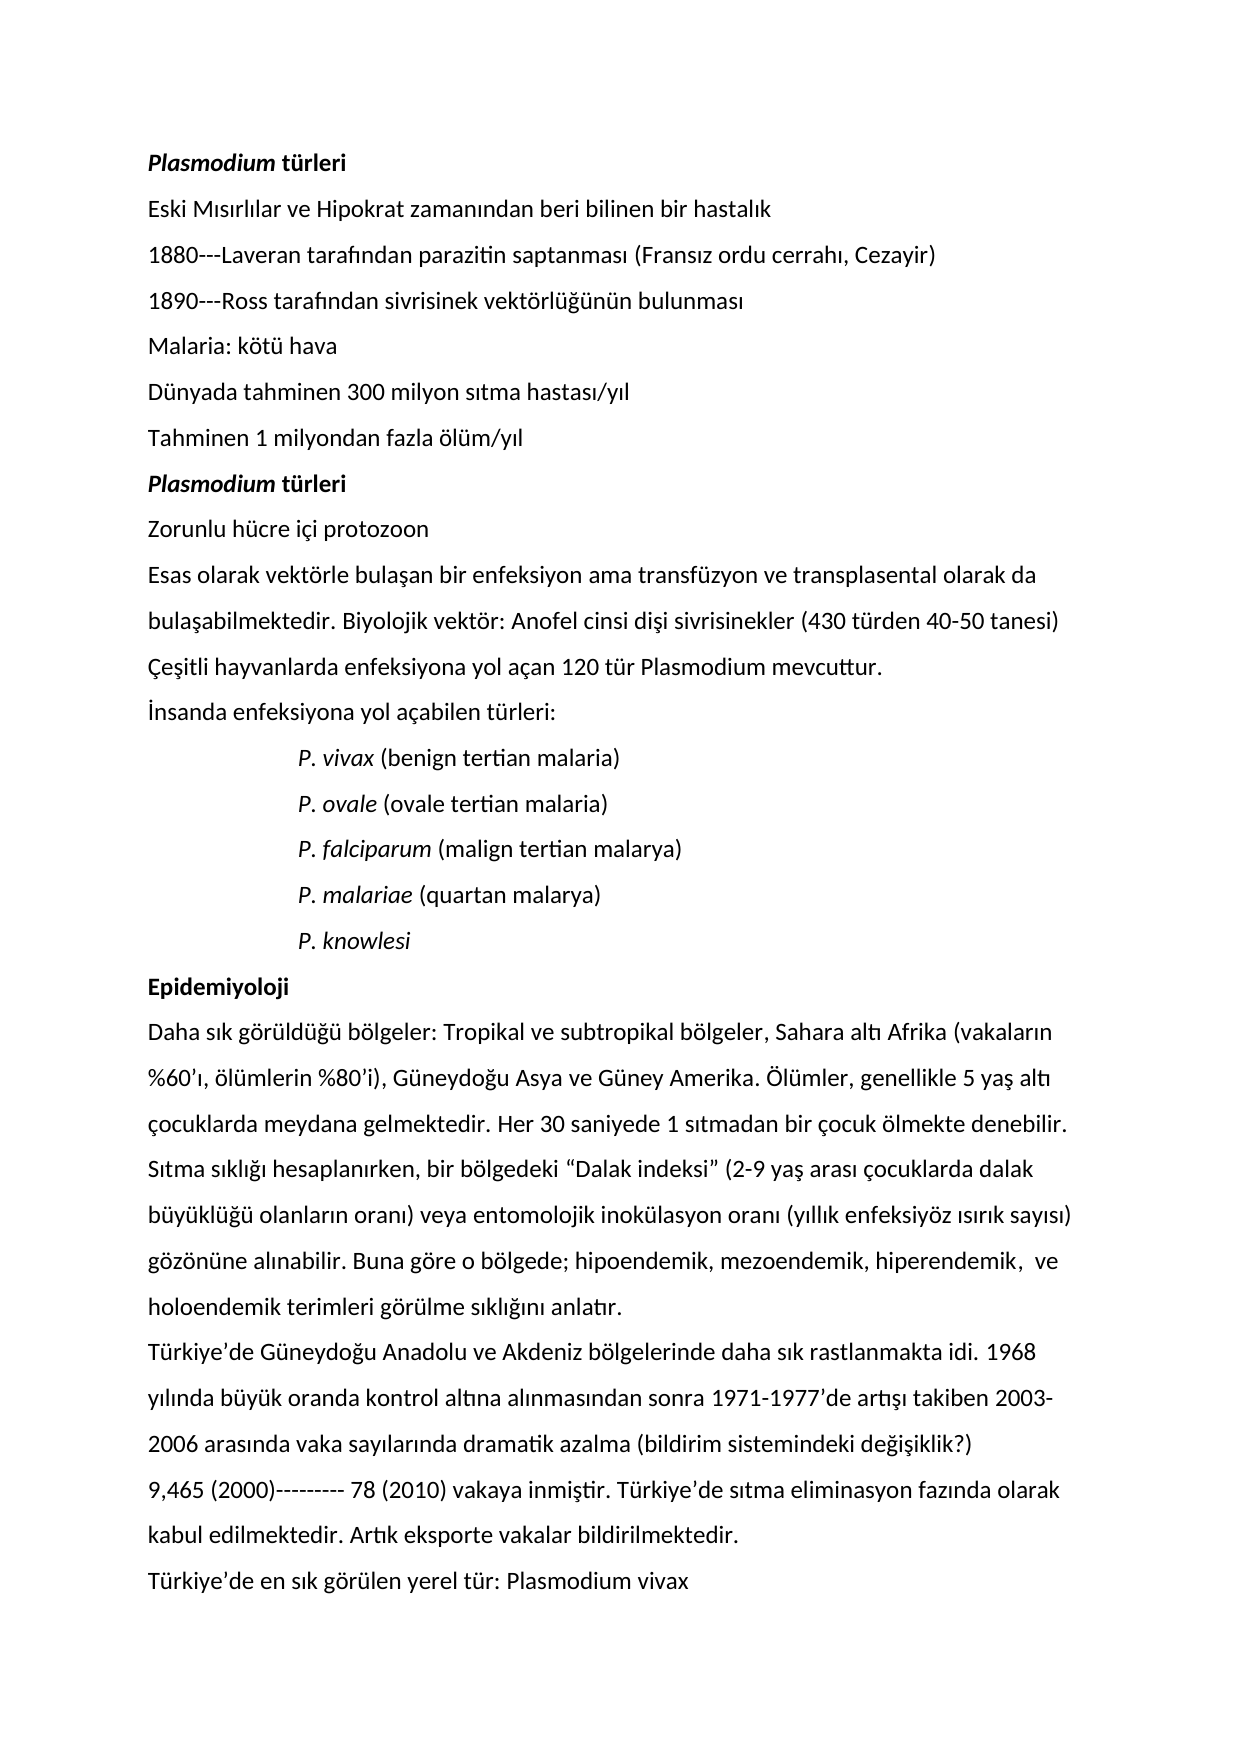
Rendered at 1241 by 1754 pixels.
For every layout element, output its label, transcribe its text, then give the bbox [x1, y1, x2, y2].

text Türkiye’de Güneydoğu Anadolu ve Akdeniz bölgelerinde daha sık rastlanmakta idi. 1968 yılında büyük oranda kontrol altına alınmasından sonra 1971-1977’de artışı takiben 2003-2006 arasında vaka sayılarında dramatik azalma (bildirim sistemindeki değişiklik?) [148, 1337, 1093, 1458]
text Daha sık görüldüğü bölgeler: Tropikal ve subtropikal bölgeler, Sahara altı Afrika (vakaların %60’ı, ölümlerin %80’i), Güneydoğu Asya ve Güney Amerika. Ölümler, genellikle 5 yaş altı çocuklarda meydana gelmektedir. Her 30 saniyede 1 sıtmadan bir çocuk ölmekte denebilir. Sıtma sıklığı hesaplanırken, bir bölgedeki “Dalak indeksi” (2-9 yaş arası çocuklarda dalak büyüklüğü olanların oranı) veya entomolojik inokülasyon oranı (yıllık enfeksiyöz ısırık sayısı) gözönüne alınabilir. Buna göre o bölgede; hipoendemik, mezoendemik, hiperendemik, ve holoendemik terimleri görülme sıklığını anlatır. [148, 1016, 1093, 1321]
text 9,465 (2000)--------- 78 (2010) vakaya inmiştir. Türkiye’de sıtma eliminasyon fazında olarak kabul edilmektedir. Artık eksporte vakalar bildirilmektedir. [148, 1474, 1093, 1550]
text Tahminen 1 milyondan fazla ölüm/yıl [148, 422, 1093, 452]
text Plasmodium türleri [148, 468, 1093, 498]
text P. vivax (benign tertian malaria) [298, 742, 1093, 773]
text Esas olarak vektörle bulaşan bir enfeksiyon ama transfüzyon ve transplasental olarak da bulaşabilmektedir. Biyolojik vektör: Anofel cinsi dişi sivrisinekler (430 türden 40-50 tanesi) [148, 559, 1093, 635]
text Plasmodium türleri [148, 148, 1093, 178]
text Epidemiyoloji [148, 971, 1093, 1001]
text İnsanda enfeksiyona yol açabilen türleri: [148, 696, 1093, 727]
text Malaria: kötü hava [148, 331, 1093, 361]
text P. ovale (ovale tertian malaria) [298, 788, 1093, 818]
text Türkiye’de en sık görülen yerel tür: Plasmodium vivax [148, 1565, 1093, 1596]
text 1890---Ross tarafından sivrisinek vektörlüğünün bulunması [148, 285, 1093, 315]
text Eski Mısırlılar ve Hipokrat zamanından beri bilinen bir hastalık [148, 193, 1093, 224]
text P. knowlesi [298, 925, 1093, 956]
text P. falciparum (malign tertian malarya) [298, 833, 1093, 864]
text Çeşitli hayvanlarda enfeksiyona yol açan 120 tür Plasmodium mevcuttur. [148, 651, 1093, 681]
text 1880---Laveran tarafından parazitin saptanması (Fransız ordu cerrahı, Cezayir) [148, 239, 1093, 269]
text P. malariae (quartan malarya) [298, 879, 1093, 910]
text Zorunlu hücre içi protozoon [148, 513, 1093, 544]
text Dünyada tahminen 300 milyon sıtma hastası/yıl [148, 376, 1093, 407]
